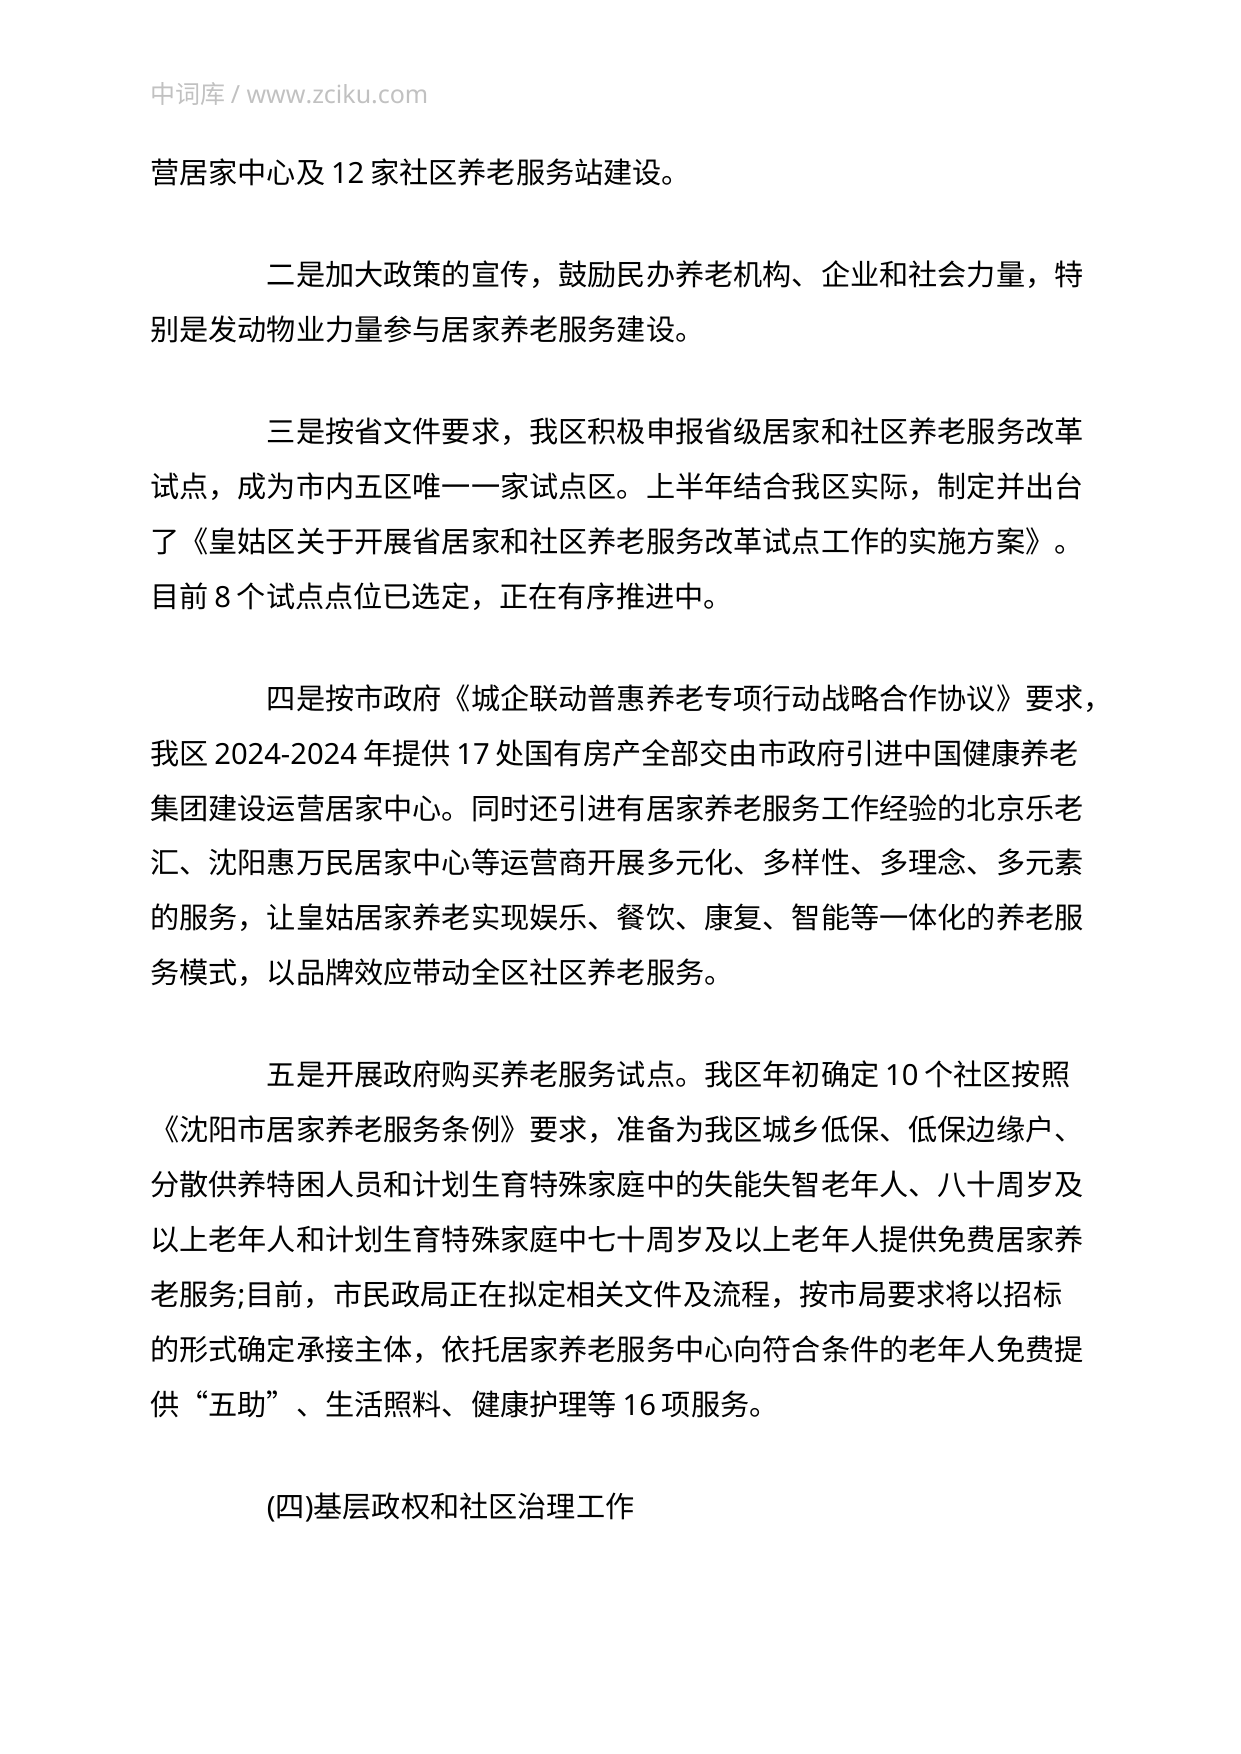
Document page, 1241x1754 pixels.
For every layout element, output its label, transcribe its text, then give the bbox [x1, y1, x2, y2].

text (四)基层政权和社区治理工作 [150, 1483, 1090, 1526]
text 五是开展政府购买养老服务试点。我区年初确定10个社区按照《沈阳市居家养老服务条例》要求，准备为我区城乡低保、低保边缘户、分散供养特困人员和计划生育特殊家庭中的失能失智老年人、八十周岁及以上老年人和计划生育特殊家庭中七十周岁及以上老年人提供免费居家养老服务;目前，市民政局正在拟定相关文件及流程，按市局要求将以招标的形式确定承接主体，依托居家养老服务中心向符合条件的老年人免费提供“五助”、生活照料、健康护理等16项服务。 [150, 1052, 1090, 1424]
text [150, 150, 1090, 192]
text 四是按市政府《城企联动普惠养老专项行动战略合作协议》要求，我区2024-2024年提供17处国有房产全部交由市政府引进中国健康养老集团建设运营居家中心。同时还引进有居家养老服务工作经验的北京乐老汇、沈阳惠万民居家中心等运营商开展多元化、多样性、多理念、多元素的服务，让皇姑居家养老实现娱乐、餐饮、康复、智能等一体化的养老服务模式，以品牌效应带动全区社区养老服务。 [150, 675, 1090, 992]
text 二是加大政策的宣传，鼓励民办养老机构、企业和社会力量，特别是发动物业力量参与居家养老服务建设。 [150, 252, 1090, 349]
text 三是按省文件要求，我区积极申报省级居家和社区养老服务改革试点，成为市内五区唯一一家试点区。上半年结合我区实际，制定并出台了《皇姑区关于开展省居家和社区养老服务改革试点工作的实施方案》。目前8个试点点位已选定，正在有序推进中。 [150, 409, 1090, 616]
